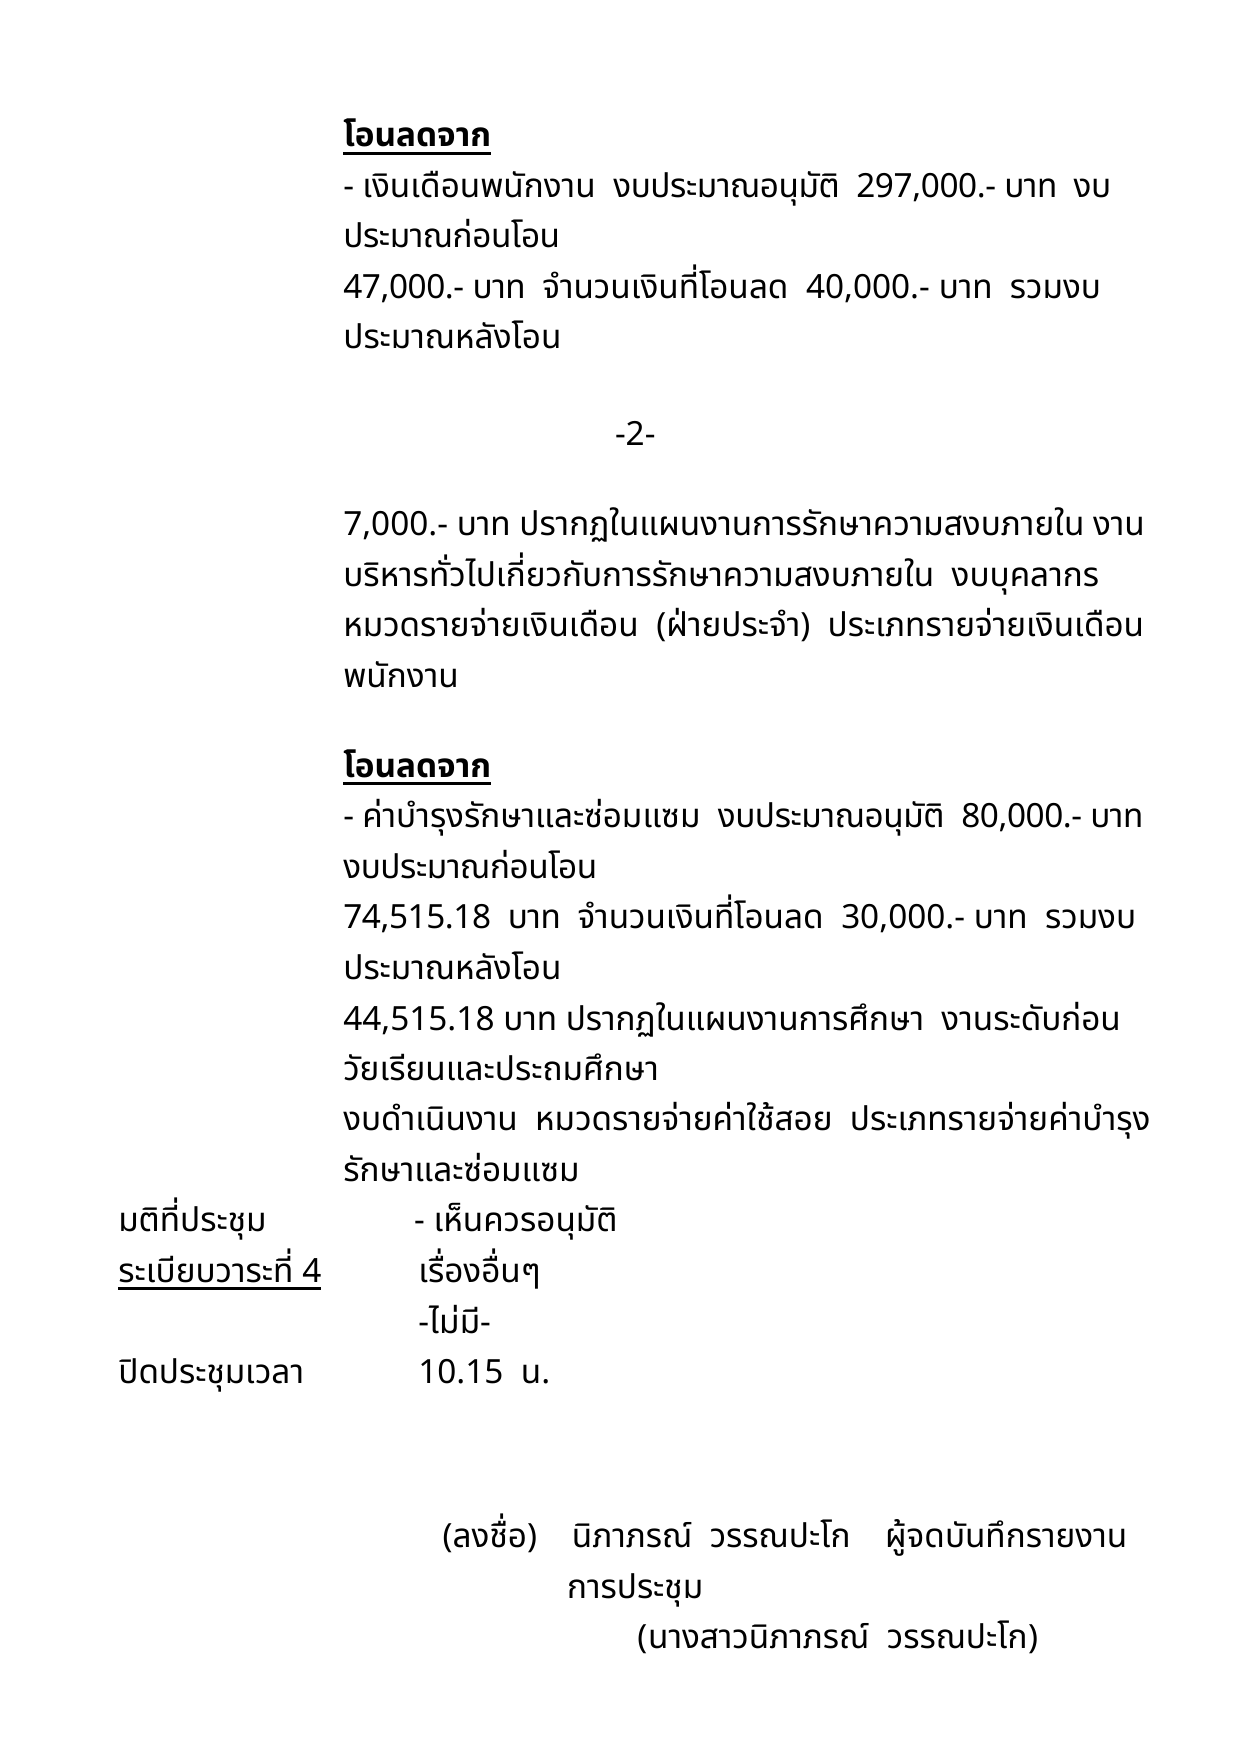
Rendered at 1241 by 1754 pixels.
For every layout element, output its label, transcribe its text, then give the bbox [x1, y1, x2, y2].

text มติที่ประชุม - เห็นควรอนุมัติ [118, 1196, 1152, 1247]
text 74,515.18 บาท จำนวนเงินที่โอนลด 30,000.- บาท รวมงบประมาณหลังโอน [343, 893, 1152, 994]
text โอนลดจาก [268, 111, 1152, 162]
text โอนลดจาก [268, 742, 1152, 792]
text ระเบียบวาระที่ 4 เรื่องอื่นๆ [118, 1247, 1152, 1297]
text - ค่าบำรุงรักษาและซ่อมแซม งบประมาณอนุมัติ 80,000.- บาท งบประมาณก่อนโอน [343, 792, 1152, 893]
text -ไม่มี- ปิดประชุมเวลา 10.15 น. [118, 1297, 1152, 1399]
text 44,515.18 บาท ปรากฏในแผนงานการศึกษา งานระดับก่อนวัยเรียนและประถมศึกษา [343, 994, 1152, 1095]
text งบดำเนินงาน หมวดรายจ่ายค่าใช้สอย ประเภทรายจ่ายค่าบำรุงรักษาและซ่อมแซม [343, 1095, 1152, 1196]
text (ลงชื่อ) นิภาภรณ์ วรรณปะโก ผู้จดบันทึกรายงานการประชุม [118, 1512, 1152, 1613]
text - เงินเดือนพนักงาน งบประมาณอนุมัติ 297,000.- บาท งบประมาณก่อนโอน [343, 162, 1152, 263]
text 47,000.- บาท จำนวนเงินที่โอนลด 40,000.- บาท รวมงบประมาณหลังโอน [343, 263, 1152, 364]
text 7,000.- บาท ปรากฏในแผนงานการรักษาความสงบภายใน งานบริหารทั่วไปเกี่ยวกับการรักษาความสงบภายใน งบบุคลากร หมวดรายจ่ายเงินเดือน (ฝ่ายประจำ) ประเภทรายจ่ายเงินเดือนพนักงาน [343, 500, 1152, 702]
text (นางสาวนิภาภรณ์ วรรณปะโก) [118, 1613, 1152, 1664]
text -2- [118, 409, 1152, 455]
